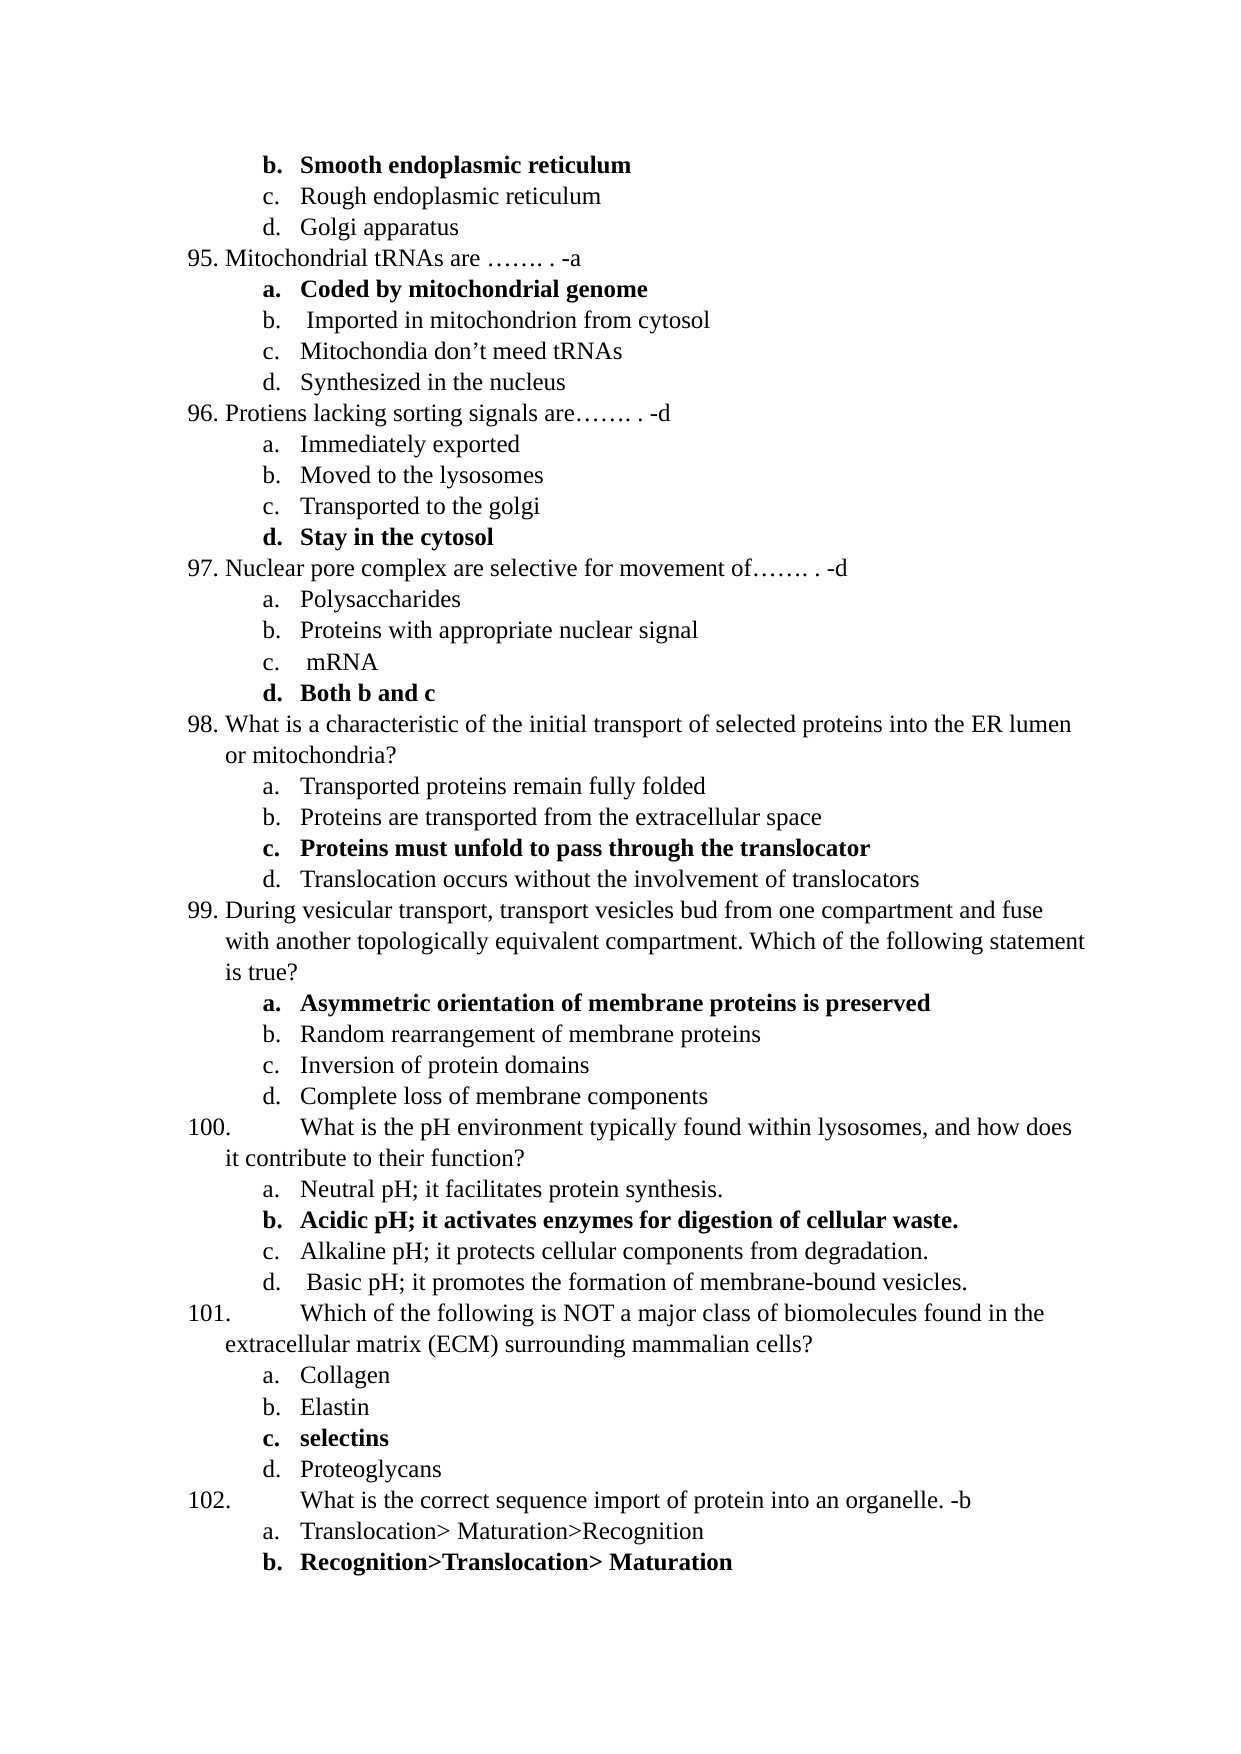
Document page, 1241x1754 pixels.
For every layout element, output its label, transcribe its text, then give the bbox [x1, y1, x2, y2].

list Stay in the cytosol [262, 522, 1090, 551]
list Recognition>Translocation> Maturation [262, 1547, 1090, 1576]
list Neutral pH; it facilitates protein synthesis. [262, 1174, 1090, 1203]
list Mitochondia don’t meed tRNAs [262, 336, 1090, 365]
list Moved to the lysosomes [262, 460, 1090, 489]
list mRNA [262, 647, 1090, 675]
list Which of the following is NOT a major class of biomolecules found in the extracellular matrix (ECM) surrounding mammalian cells? [187, 1298, 1090, 1358]
list Alkaline pH; it protects cellular components from degradation. [262, 1236, 1090, 1265]
list Random rearrangement of membrane proteins [262, 1019, 1090, 1048]
list Polysaccharides [262, 584, 1090, 613]
list Inversion of protein domains [262, 1050, 1090, 1079]
list Mitochondrial tRNAs are ……. . -a [187, 243, 1090, 272]
list Translocation> Maturation>Recognition [262, 1516, 1090, 1544]
list Smooth endoplasmic reticulum [262, 150, 1090, 179]
list Protiens lacking sorting signals are……. . -d [187, 398, 1090, 427]
list What is the correct sequence import of protein into an organelle. -b [187, 1485, 1090, 1513]
list Proteoglycans [262, 1454, 1090, 1482]
list Proteins with appropriate nuclear signal [262, 616, 1090, 644]
list Transported proteins remain fully folded [262, 771, 1090, 799]
list Both b and c [262, 678, 1090, 706]
list What is a characteristic of the initial transport of selected proteins into the ER lumen or mitochondria? [187, 709, 1090, 768]
list Golgi apparatus [262, 212, 1090, 241]
list Proteins must unfold to pass through the translocator [262, 833, 1090, 862]
list Basic pH; it promotes the formation of membrane-bound vesicles. [262, 1267, 1090, 1296]
list Translocation occurs without the involvement of translocators [262, 864, 1090, 893]
list Proteins are transported from the extracellular space [262, 802, 1090, 831]
list Synthesized in the nucleus [262, 367, 1090, 396]
list Coded by mitochondrial genome [262, 274, 1090, 303]
list Rough endoplasmic reticulum [262, 181, 1090, 210]
list Immediately exported [262, 429, 1090, 458]
list During vesicular transport, transport vesicles bud from one compartment and fuse with another topologically equivalent compartment. Which of the following statement is true? [187, 895, 1090, 986]
list Collagen [262, 1361, 1090, 1389]
list Elastin [262, 1392, 1090, 1420]
list selectins [262, 1423, 1090, 1451]
list Complete loss of membrane components [262, 1081, 1090, 1110]
list What is the pH environment typically found within lysosomes, and how does it contribute to their function? [187, 1112, 1090, 1172]
list Asymmetric orientation of membrane proteins is preserved [262, 988, 1090, 1017]
list Acidic pH; it activates enzymes for digestion of cellular waste. [262, 1205, 1090, 1234]
list Transported to the golgi [262, 491, 1090, 520]
list Nuclear pore complex are selective for movement of……. . -d [187, 553, 1090, 582]
list Imported in mitochondrion from cytosol [262, 305, 1090, 334]
